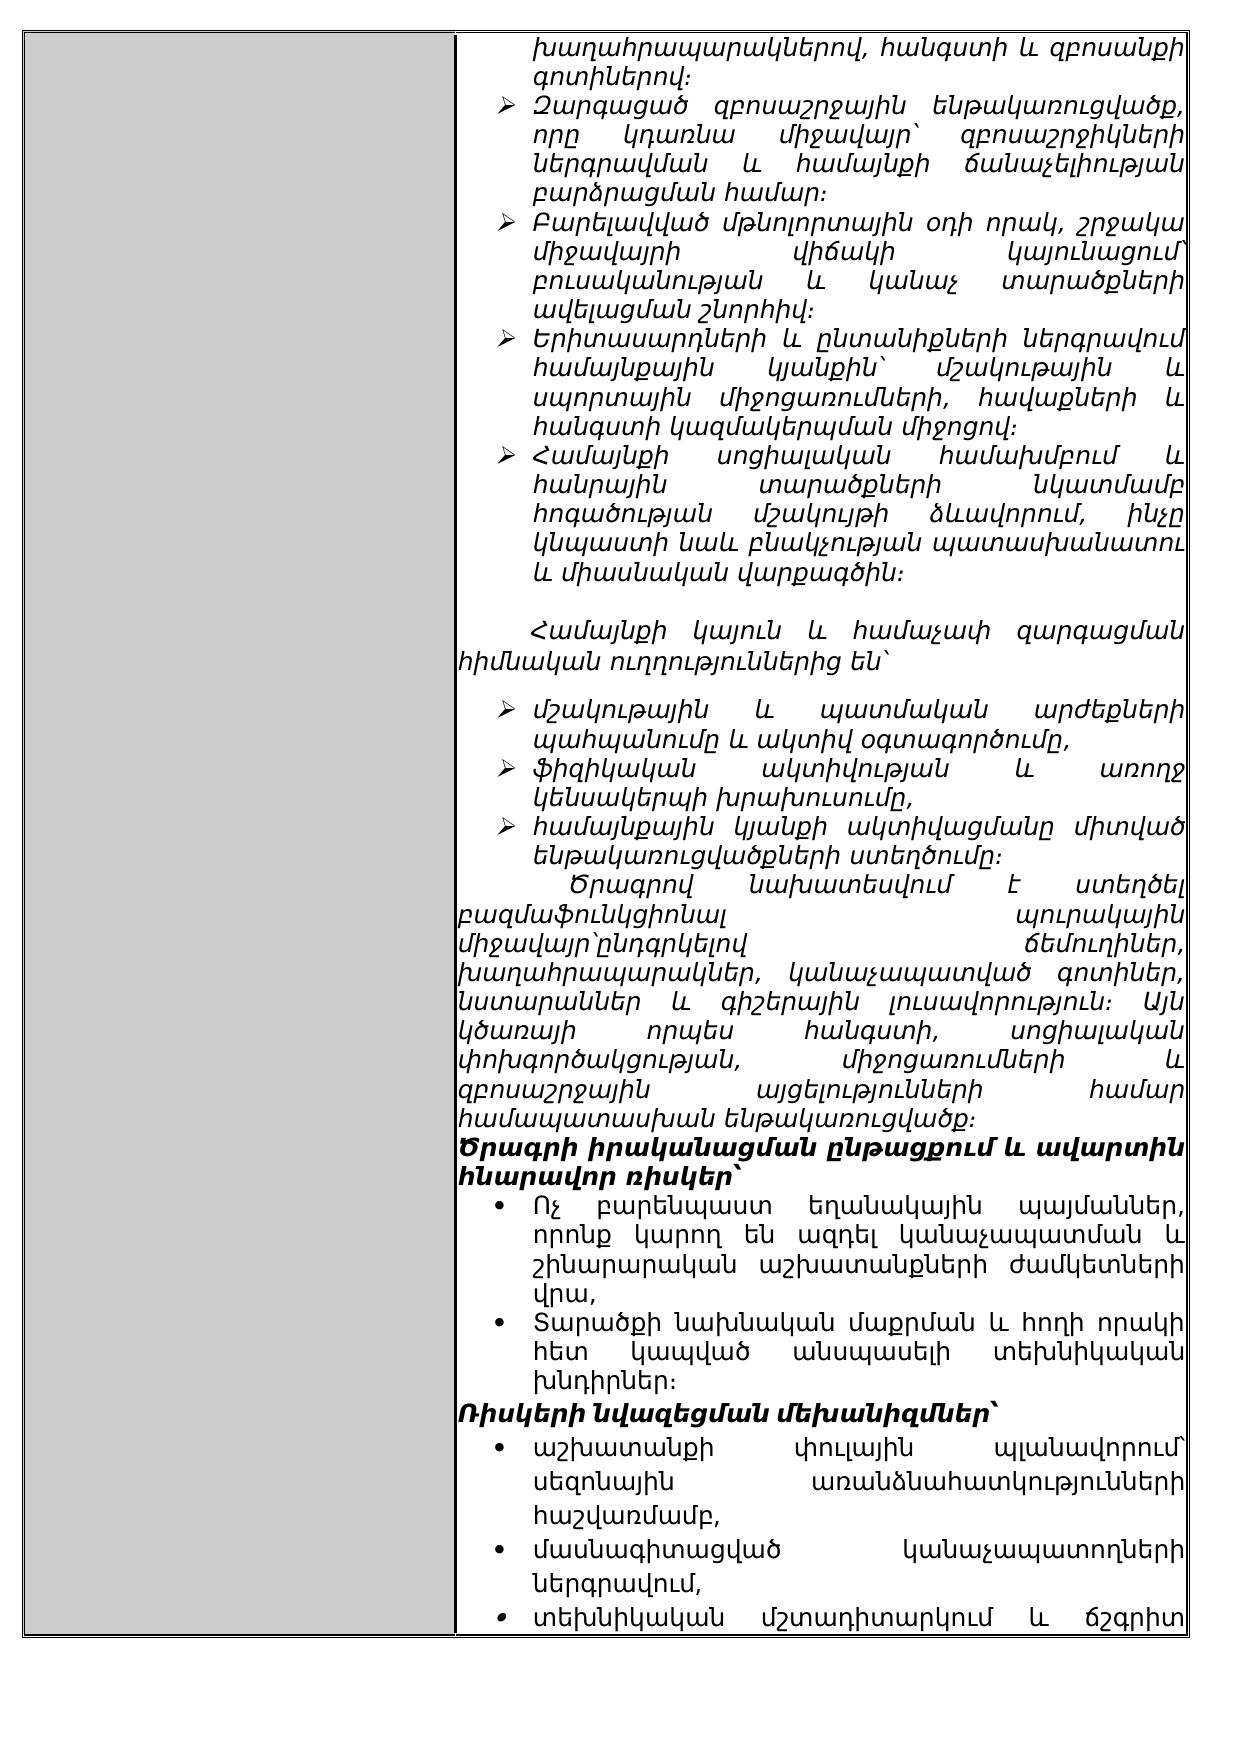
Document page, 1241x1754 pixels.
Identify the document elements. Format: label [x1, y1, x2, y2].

table_cell [25, 33, 455, 1634]
table_cell [455, 33, 1186, 1634]
